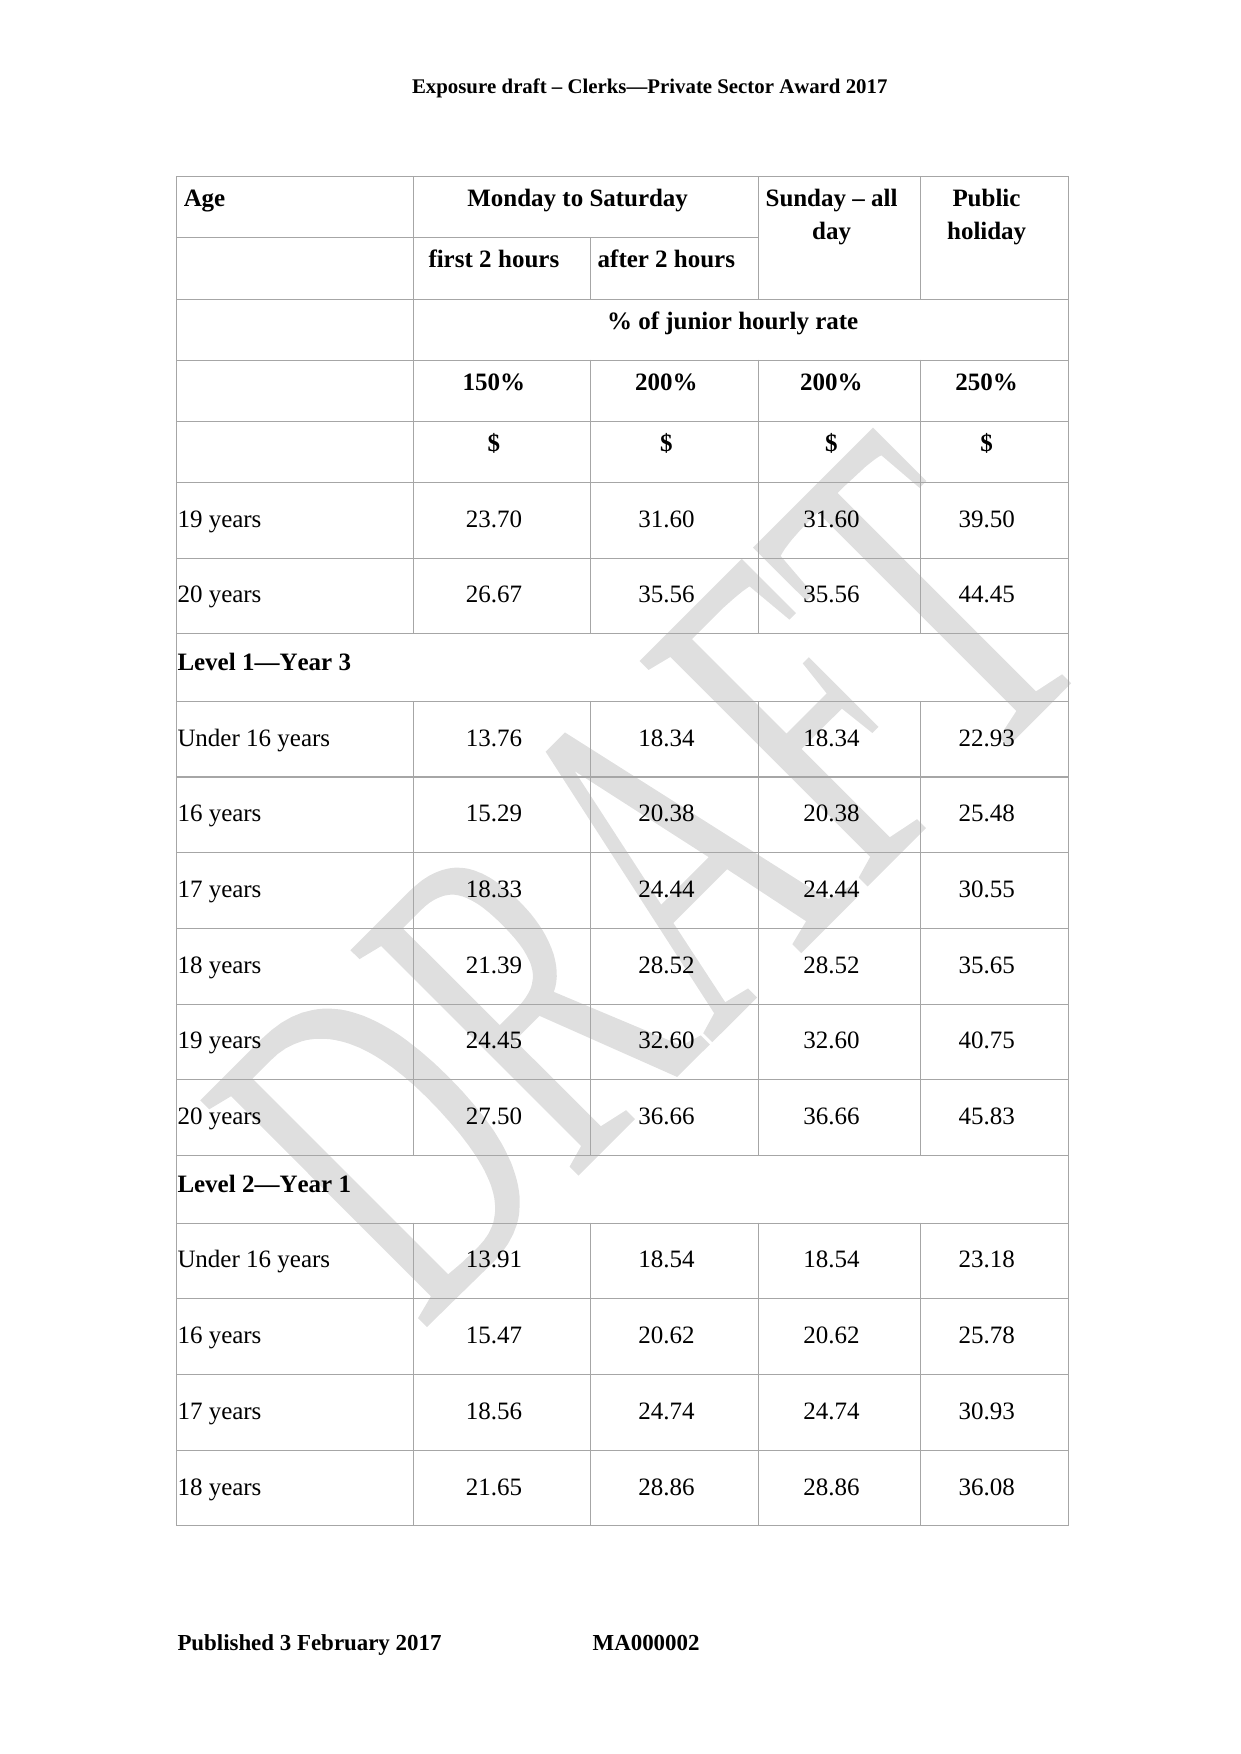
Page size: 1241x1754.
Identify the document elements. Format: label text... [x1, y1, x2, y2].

table_cell 18 years [177, 1451, 413, 1525]
table_cell 18.56 [414, 1375, 590, 1450]
table_cell Under 16 years [177, 702, 413, 776]
table_cell 18.33 [414, 853, 590, 928]
table_cell first 2 hours [414, 238, 590, 298]
table_cell [177, 361, 413, 421]
table_cell 36.66 [759, 1080, 920, 1155]
table_cell 35.65 [921, 929, 1068, 1004]
table_cell 28.52 [759, 929, 920, 1004]
table_cell 20.62 [591, 1299, 758, 1374]
table_cell $ [414, 422, 590, 482]
table_cell 24.45 [414, 1005, 590, 1079]
table_cell Under 16 years [177, 1224, 413, 1298]
table_cell 24.44 [591, 853, 758, 928]
table_cell 16 years [177, 1299, 413, 1374]
table_cell 17 years [177, 1375, 413, 1450]
table_cell Level 2—Year 1 [177, 1156, 1068, 1222]
table_cell 35.56 [591, 559, 758, 633]
table_cell 26.67 [414, 559, 590, 633]
table_cell $ [591, 422, 758, 482]
table_cell 27.50 [414, 1080, 590, 1155]
table_cell 20.38 [759, 778, 920, 852]
table_header Public holiday [921, 177, 1068, 298]
table_cell 45.83 [921, 1080, 1068, 1155]
table_header Age [177, 177, 413, 237]
table_cell 21.65 [414, 1451, 590, 1525]
table_cell 44.45 [921, 559, 1068, 633]
table_cell 18.34 [591, 702, 758, 776]
table_cell 18.34 [759, 702, 920, 776]
table_cell 13.91 [414, 1224, 590, 1298]
table_cell 24.74 [591, 1375, 758, 1450]
table_cell 150% [414, 361, 590, 421]
table_cell 21.39 [414, 929, 590, 1004]
table_cell 28.86 [591, 1451, 758, 1525]
table_cell 31.60 [759, 483, 920, 558]
table_cell 17 years [177, 853, 413, 928]
table_cell after 2 hours [591, 238, 758, 298]
table_cell 15.29 [414, 778, 590, 852]
table_cell 19 years [177, 483, 413, 558]
table_cell 28.52 [591, 929, 758, 1004]
table_cell 39.50 [921, 483, 1068, 558]
table_cell $ [921, 422, 1068, 482]
table_cell 25.78 [921, 1299, 1068, 1374]
table_cell 31.60 [591, 483, 758, 558]
table_cell 30.93 [921, 1375, 1068, 1450]
table_cell 23.18 [921, 1224, 1068, 1298]
table_cell 18 years [177, 929, 413, 1004]
table_cell 13.76 [414, 702, 590, 776]
table_cell $ [759, 422, 920, 482]
table_cell 20 years [177, 1080, 413, 1155]
table_cell 24.74 [759, 1375, 920, 1450]
table_cell 32.60 [759, 1005, 920, 1079]
table_cell 22.93 [921, 702, 1068, 776]
table_cell 40.75 [921, 1005, 1068, 1079]
table_cell 32.60 [591, 1005, 758, 1079]
table_cell 35.56 [759, 559, 920, 633]
table_cell [177, 422, 413, 482]
table_cell 25.48 [921, 778, 1068, 852]
table_cell Level 1—Year 3 [177, 634, 1068, 701]
table_cell 18.54 [759, 1224, 920, 1298]
table_cell [177, 238, 413, 298]
table_cell 28.86 [759, 1451, 920, 1525]
table_cell 200% [759, 361, 920, 421]
table_cell 16 years [177, 778, 413, 852]
table_cell 200% [591, 361, 758, 421]
table_cell 18.54 [591, 1224, 758, 1298]
table_header Sunday – all day [759, 177, 920, 298]
table_header Monday to Saturday [414, 177, 758, 237]
table_cell 24.44 [759, 853, 920, 928]
table_cell [177, 300, 413, 359]
table_cell 19 years [177, 1005, 413, 1079]
table_cell 23.70 [414, 483, 590, 558]
table_cell % of junior hourly rate [414, 300, 1068, 359]
table_cell 36.66 [591, 1080, 758, 1155]
table_cell 15.47 [414, 1299, 590, 1374]
table_cell 30.55 [921, 853, 1068, 928]
table_cell 250% [921, 361, 1068, 421]
table_cell 20.38 [591, 778, 758, 852]
table_cell 20.62 [759, 1299, 920, 1374]
table_cell 20 years [177, 559, 413, 633]
table_cell 36.08 [921, 1451, 1068, 1525]
